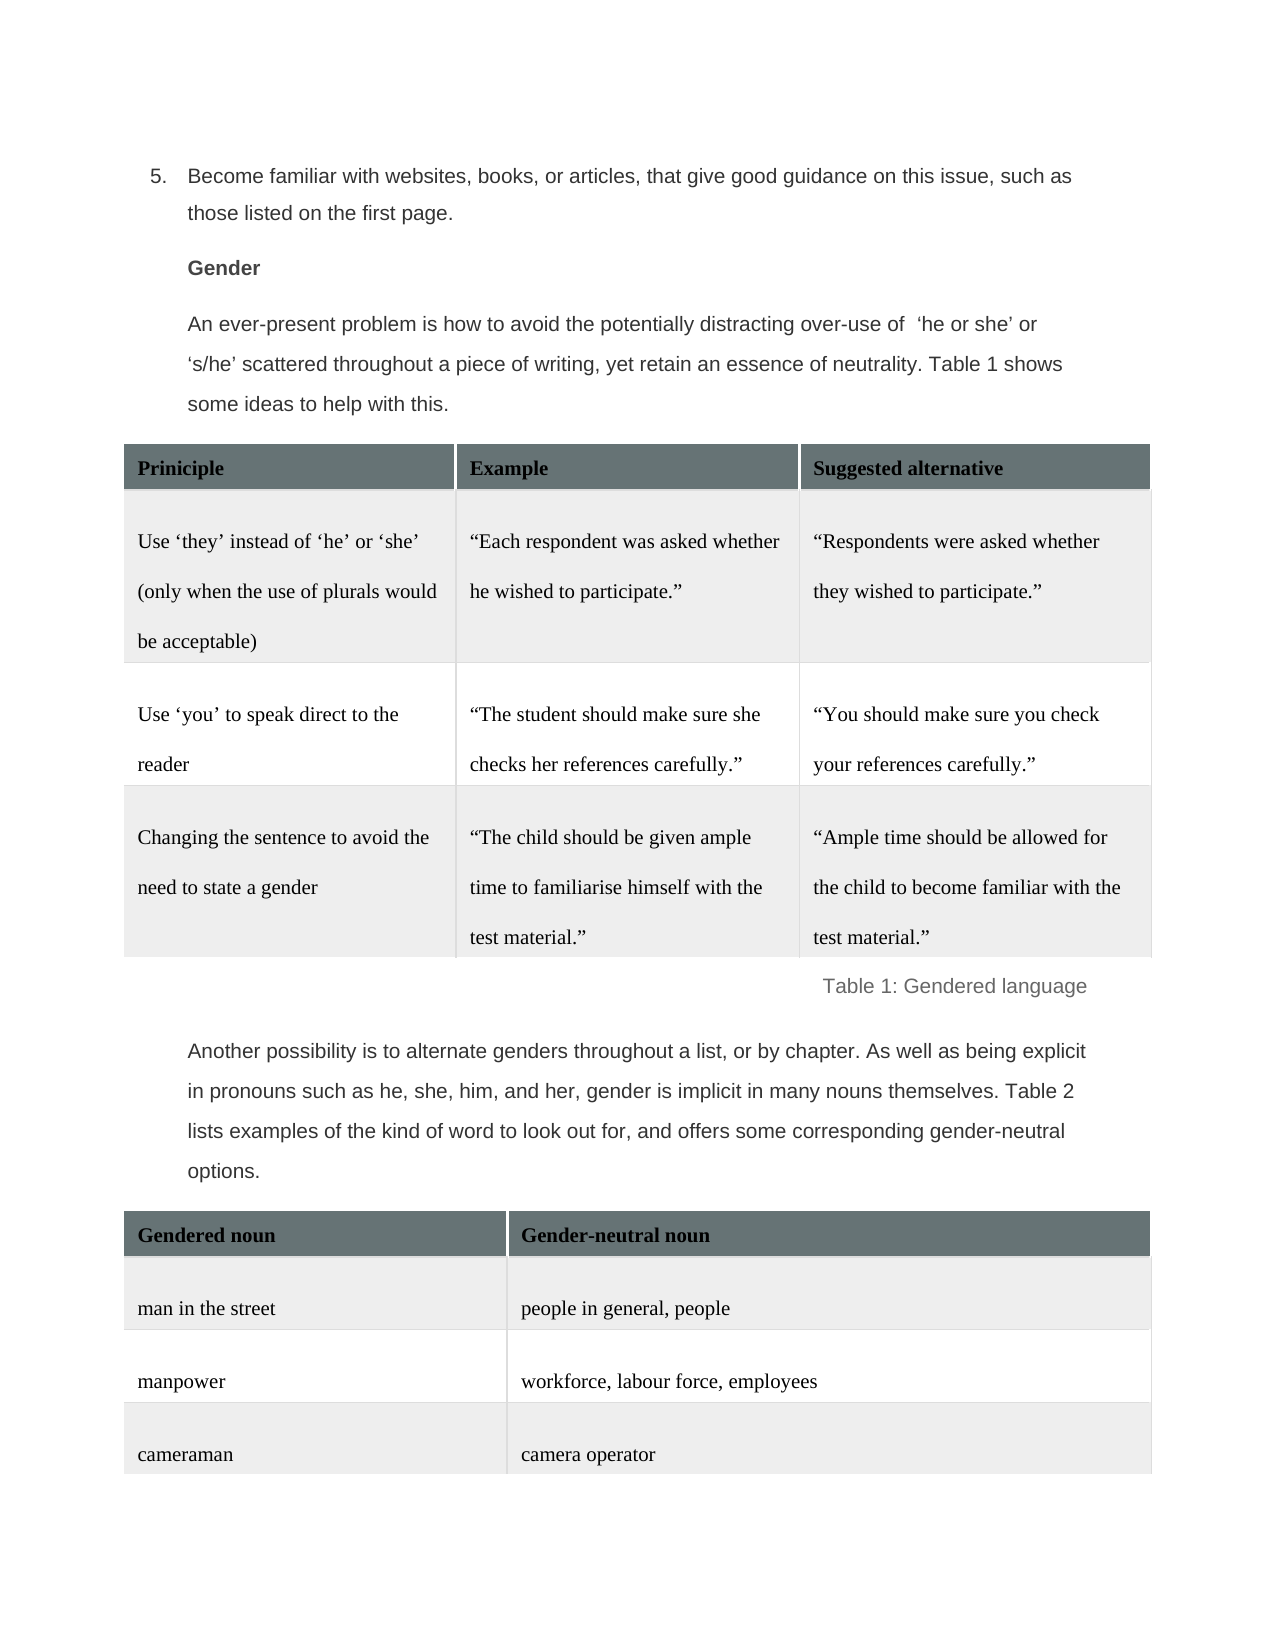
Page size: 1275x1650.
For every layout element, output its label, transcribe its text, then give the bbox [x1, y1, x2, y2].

table_header Suggested alternative [801, 444, 1150, 489]
table_cell camera operator [508, 1402, 1151, 1474]
table_cell people in general, people [508, 1256, 1151, 1329]
table_header Priniciple [124, 444, 454, 489]
table_cell workforce, labour force, employees [508, 1329, 1151, 1402]
table_header Gender-neutral noun [509, 1211, 1150, 1256]
table_cell Changing the sentence to avoid the need to state a gender [124, 786, 455, 957]
table_cell “Each respondent was asked whether he wished to participate.” [457, 491, 799, 662]
table_cell “Respondents were asked whether they wished to participate.” [800, 489, 1151, 662]
table_header Gendered noun [124, 1211, 506, 1256]
table_cell man in the street [124, 1258, 506, 1329]
table_cell “The child should be given ample time to familiarise himself with the test material.” [457, 786, 799, 957]
list Become familiar with websites, books, or articles, that give good guidance on this issue, such as those listed on the first page. [150, 150, 1087, 225]
table_header Example [457, 444, 798, 489]
table_cell manpower [124, 1330, 506, 1402]
text An ever-present problem is how to avoid the potentially distracting over-use of ‘he or she’ or ‘s/he’ scattered throughout a piece of writing, yet retain an essence of neutrality. Table 1 shows some ideas to help with this. [187, 296, 1087, 416]
table_cell “The student should make sure she checks her references carefully.” [457, 663, 799, 785]
table_cell “Ample time should be allowed for the child to become familiar with the test material.” [800, 785, 1151, 957]
table_cell Use ‘you’ to speak direct to the reader [124, 663, 455, 785]
text Another possibility is to alternate genders throughout a list, or by chapter. As well as being explicit in pronouns such as he, she, him, and her, gender is implicit in many nouns themselves. Table 2 lists examples of the kind of word to look out for, and offers some corresponding gender-neutral options. [187, 1022, 1087, 1182]
table_cell “You should make sure you check your references carefully.” [800, 662, 1151, 785]
text Table 1: Gendered language [187, 957, 1087, 997]
table_cell cameraman [124, 1403, 506, 1474]
table_cell Use ‘they’ instead of ‘he’ or ‘she’ (only when the use of plurals would be acceptable) [124, 491, 455, 662]
text Gender [187, 244, 1087, 280]
